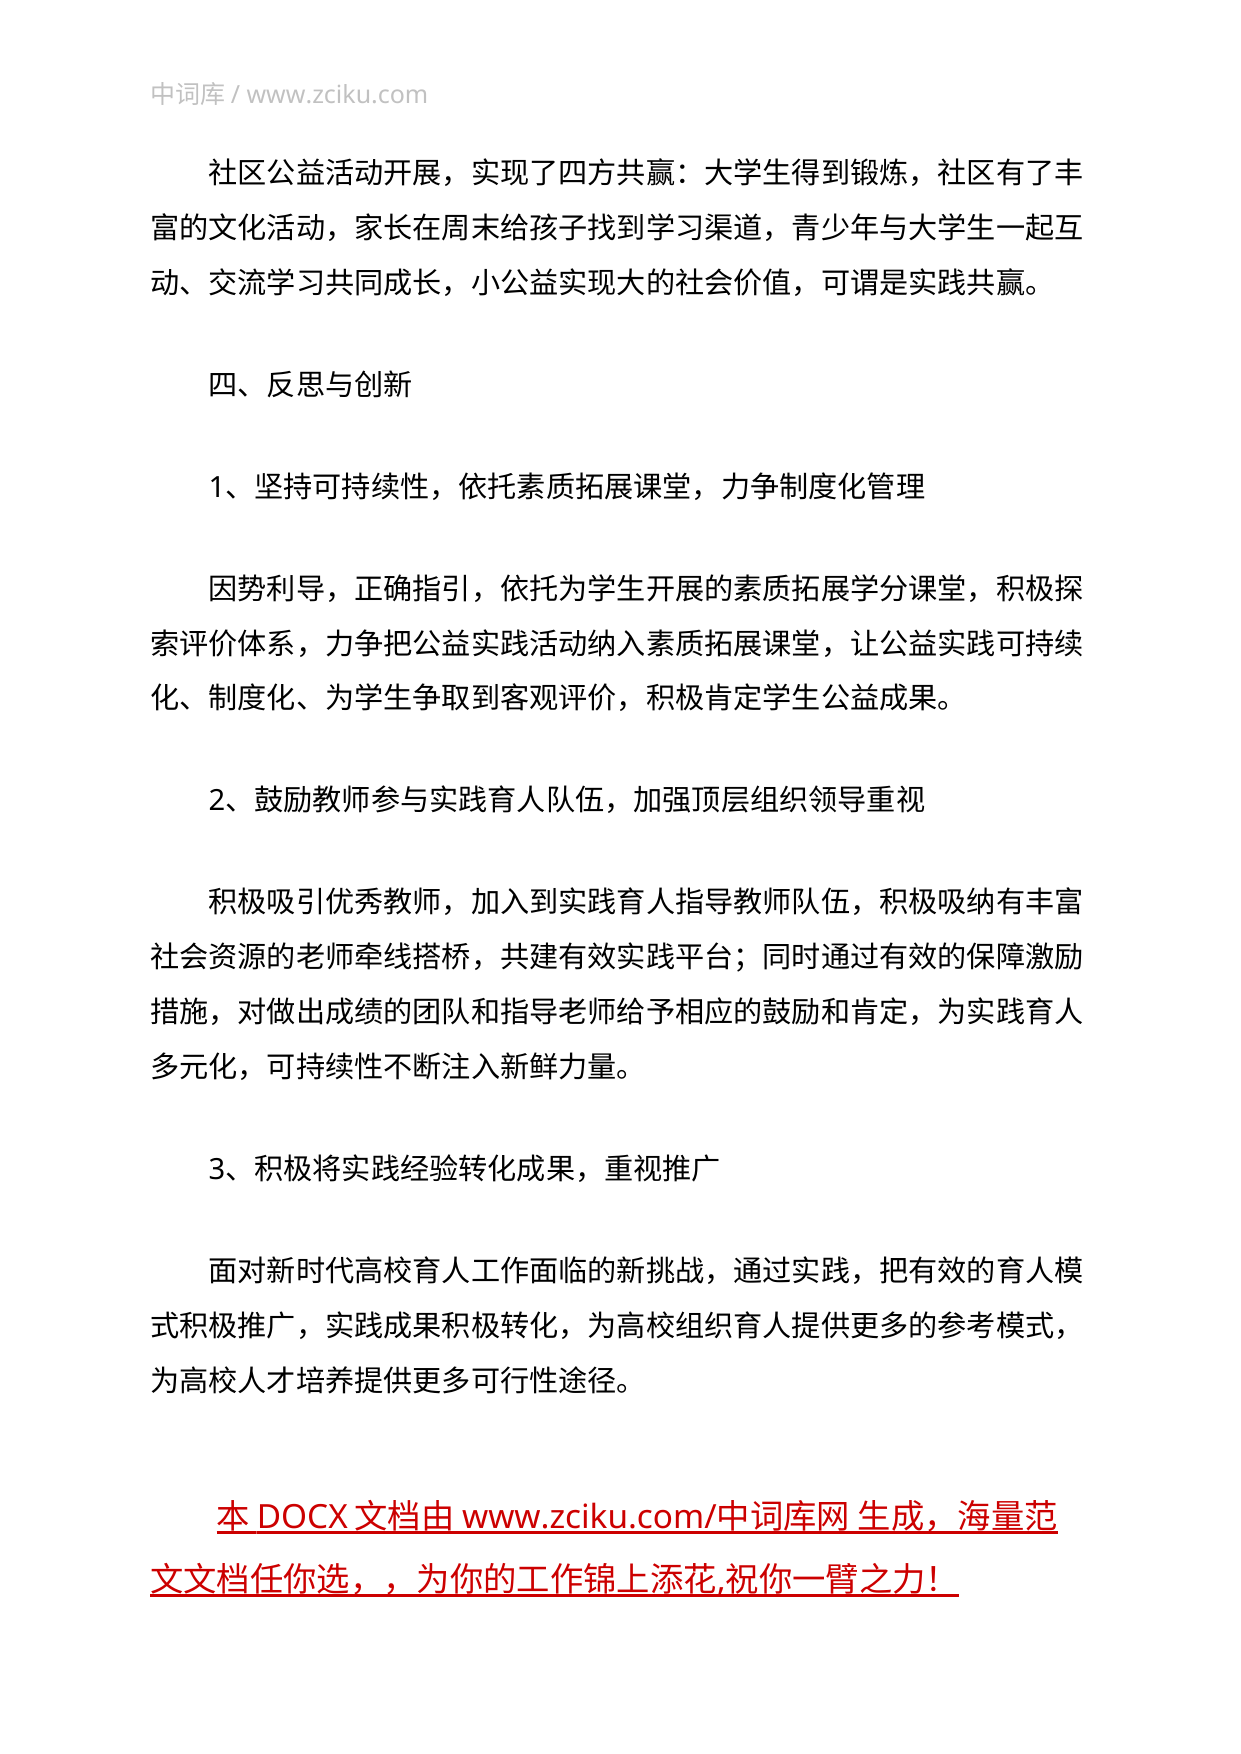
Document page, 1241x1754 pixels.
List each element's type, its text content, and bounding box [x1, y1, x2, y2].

text 社区公益活动开展，实现了四方共赢：大学生得到锻炼，社区有了丰富的文化活动，家长在周末给孩子找到学习渠道，青少年与大学生一起互动、交流学习共同成长，小公益实现大的社会价值，可谓是实践共赢。 [150, 150, 1090, 302]
text 2、鼓励教师参与实践育人队伍，加强顶层组织领导重视 [150, 777, 1090, 819]
text 积极吸引优秀教师，加入到实践育人指导教师队伍，积极吸纳有丰富社会资源的老师牵线搭桥，共建有效实践平台；同时通过有效的保障激励措施，对做出成绩的团队和指导老师给予相应的鼓励和肯定，为实践育人多元化，可持续性不断注入新鲜力量。 [150, 879, 1090, 1086]
text 面对新时代高校育人工作面临的新挑战，通过实践，把有效的育人模式积极推广，实践成果积极转化，为高校组织育人提供更多的参考模式，为高校人才培养提供更多可行性途径。 [150, 1247, 1090, 1399]
text 四、反思与创新 [150, 362, 1090, 404]
text 3、积极将实践经验转化成果，重视推广 [150, 1145, 1090, 1188]
text 1、坚持可持续性，依托素质拓展课堂，力争制度化管理 [150, 463, 1090, 506]
text 因势利导，正确指引，依托为学生开展的素质拓展学分课堂，积极探索评价体系，力争把公益实践活动纳入素质拓展课堂，让公益实践可持续化、制度化、为学生争取到客观评价，积极肯定学生公益成果。 [150, 565, 1090, 717]
text 本DOCX文档由 www.zciku.com/中词库网 生成，海量范文文档任你选，，为你的工作锦上添花,祝你一臂之力！ [150, 1490, 1090, 1601]
